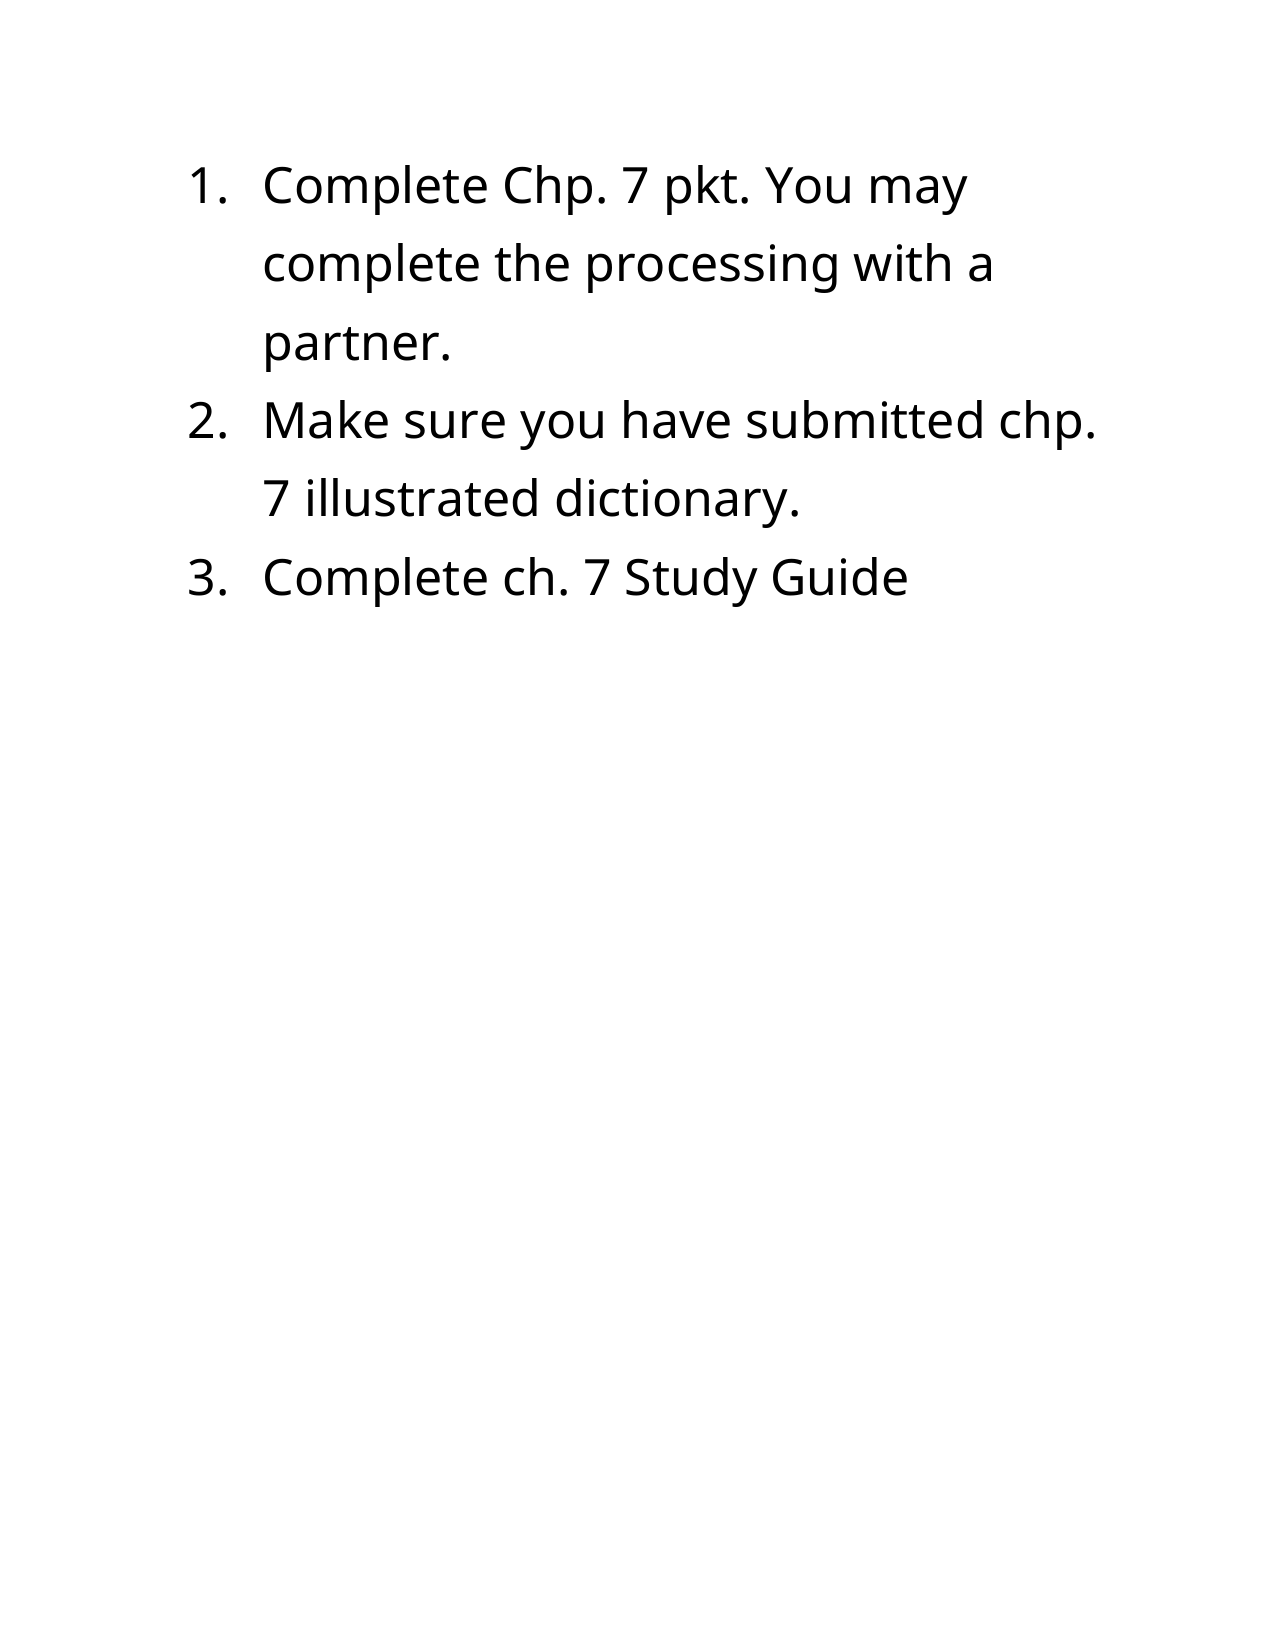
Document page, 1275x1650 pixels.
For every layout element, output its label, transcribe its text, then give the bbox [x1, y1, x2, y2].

list Complete ch. 7 Study Guide [187, 542, 1125, 610]
list Make sure you have submitted chp. 7 illustrated dictionary. [187, 385, 1125, 531]
list Complete Chp. 7 pkt. You may complete the processing with a partner. [187, 150, 1125, 375]
